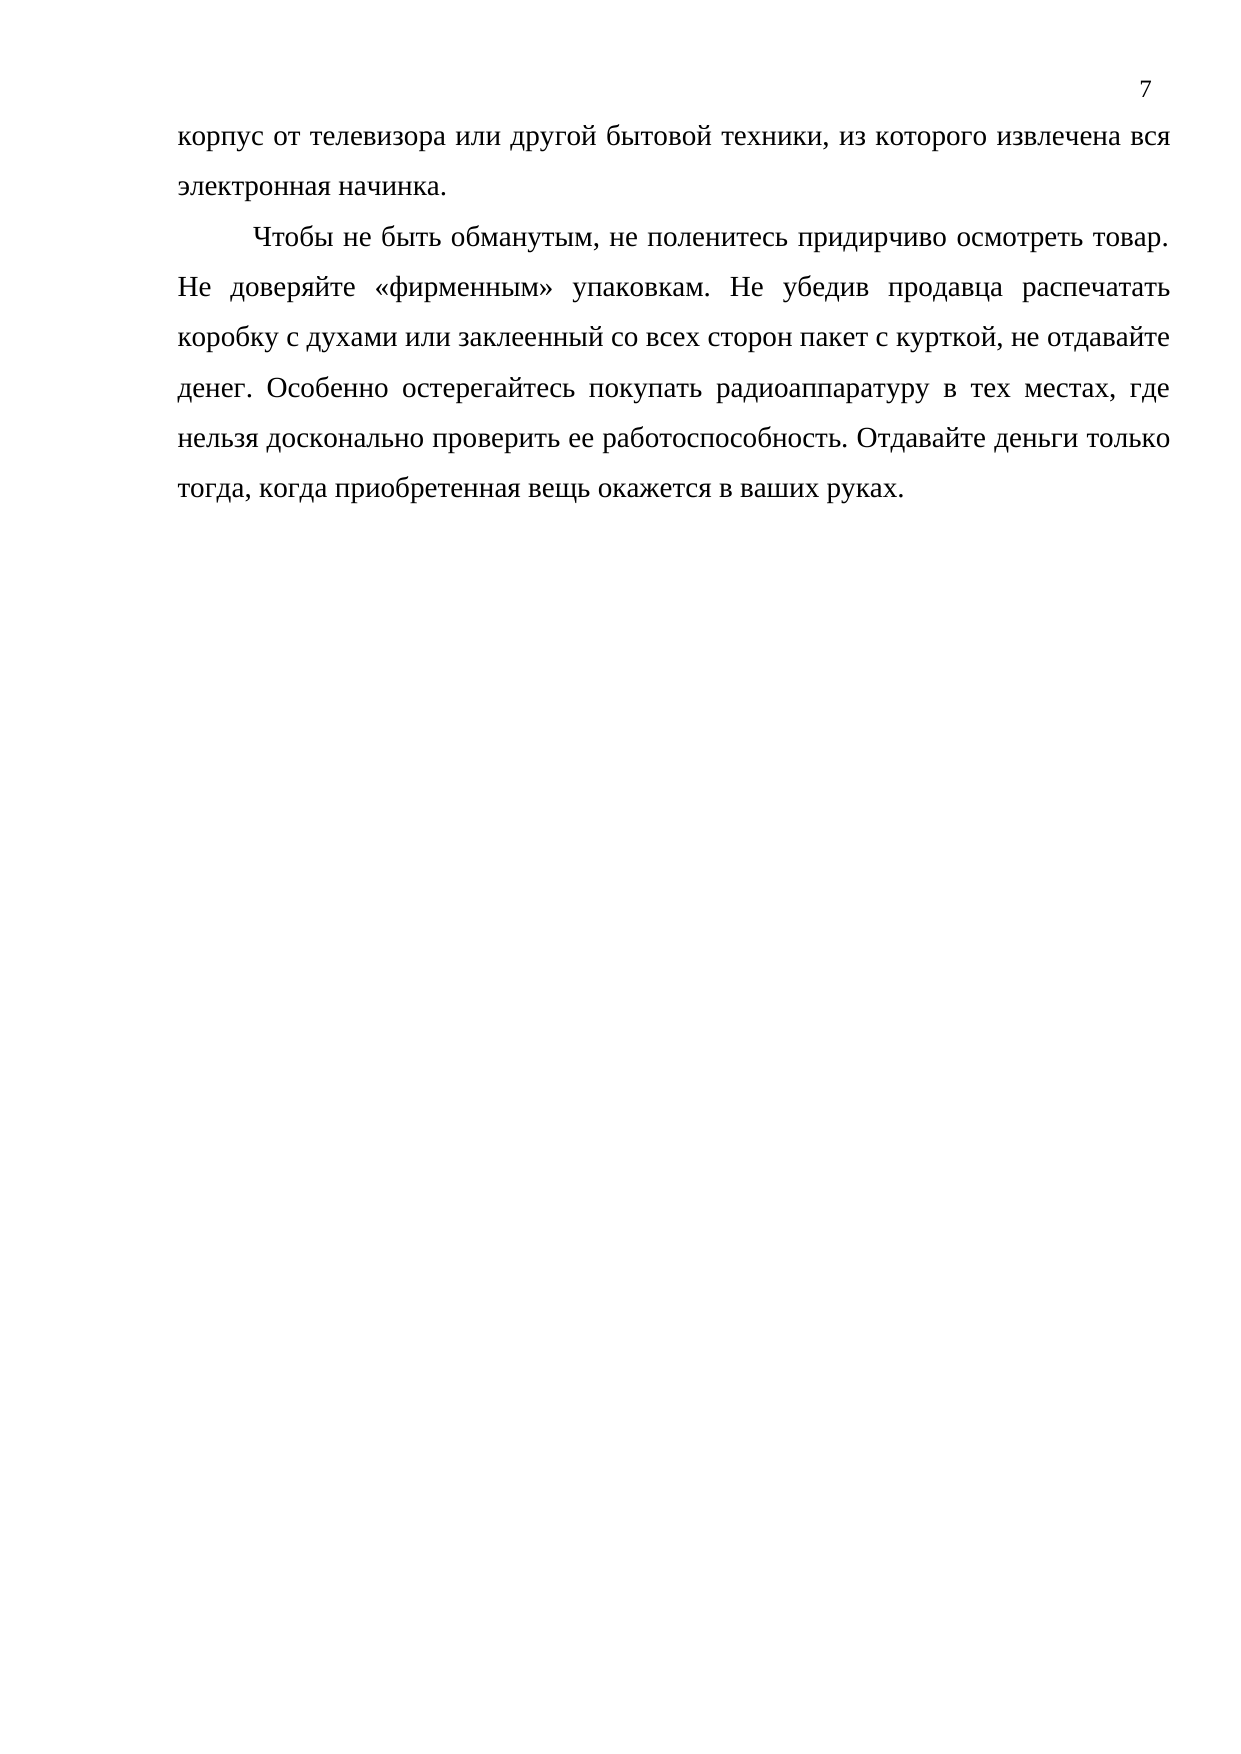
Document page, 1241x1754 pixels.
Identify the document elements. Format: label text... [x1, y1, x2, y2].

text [177, 118, 1171, 202]
text Чтобы не быть обманутым, не поленитесь придирчиво осмотреть товар. Не доверяйте «фирменным» упаковкам. Не убедив продавца распечатать коробку с духами или заклеенный со всех сторон пакет с курткой, не отдавайте денег. Особенно остерегайтесь покупать радиоаппаратуру в тех местах, где нельзя досконально проверить ее работоспособность. Отдавайте деньги только тогда, когда приобретенная вещь окажется в ваших руках. [177, 219, 1171, 504]
